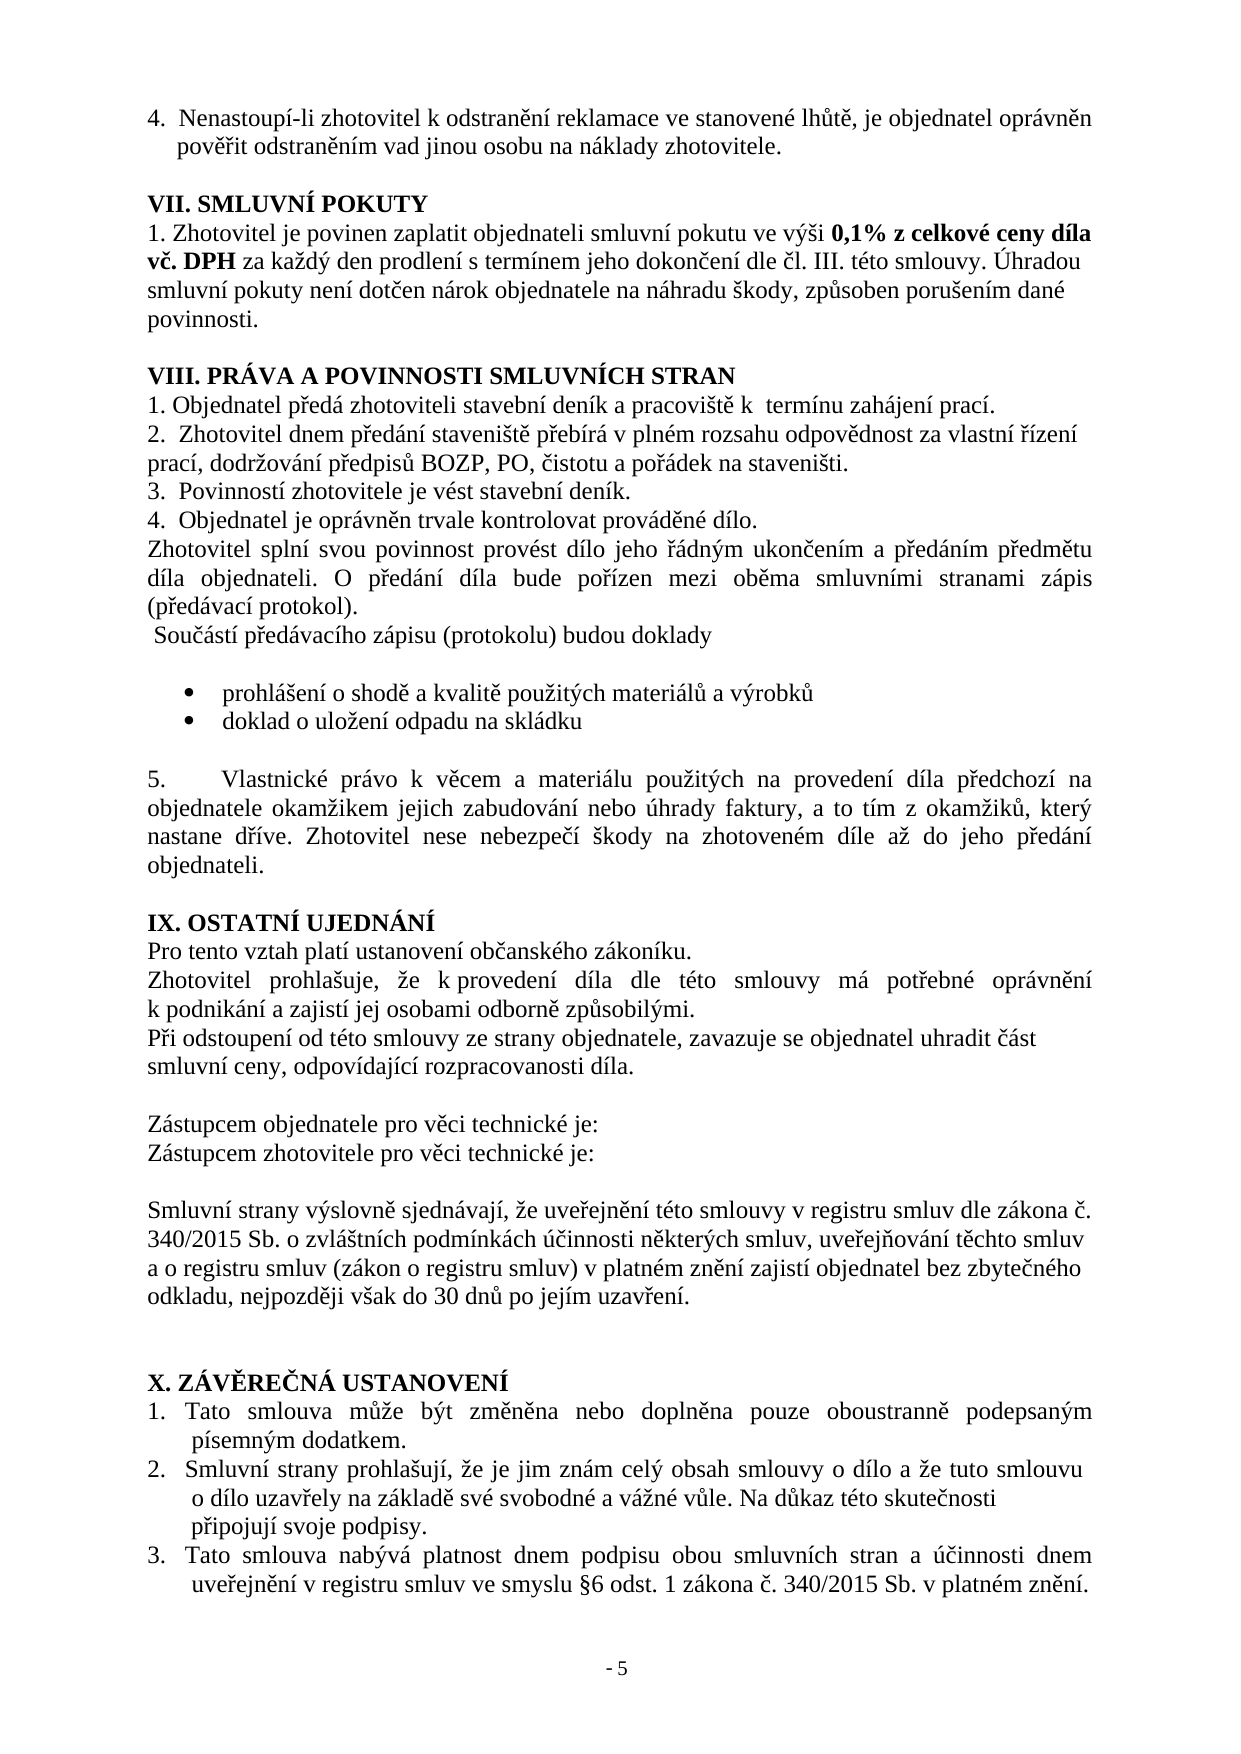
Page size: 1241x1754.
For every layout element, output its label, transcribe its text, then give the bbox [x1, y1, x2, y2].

text Zhotovitel prohlašuje, že k provedení díla dle této smlouvy má potřebné oprávnění k podnikání a zajistí jej osobami odborně způsobilými. [147, 965, 1093, 1023]
text smluvní ceny, odpovídající rozpracovanosti díla. [147, 1051, 1093, 1080]
text VIII. PRÁVA A POVINNOSTI SMLUVNÍCH STRAN [147, 361, 1093, 390]
text 4. Objednatel je oprávněn trvale kontrolovat prováděné dílo. [147, 505, 1093, 534]
text 2. Zhotovitel dnem předání staveniště přebírá v plném rozsahu odpovědnost za vlastní řízení prací, dodržování předpisů BOZP, PO, čistotu a pořádek na staveništi. [147, 419, 1093, 476]
text X. ZÁVĚREČNÁ USTANOVENÍ [147, 1368, 1093, 1396]
text Pro tento vztah platí ustanovení občanského zákoníku. [147, 936, 1093, 965]
text Zástupcem objednatele pro věci technické je: [147, 1109, 1093, 1138]
text připojují svoje podpisy. [147, 1511, 1093, 1540]
text 3. Povinností zhotovitele je vést stavební deník. [147, 476, 1093, 505]
text VII. SMLUVNÍ POKUTY [147, 189, 1093, 218]
list Tato smlouva může být změněna nebo doplněna pouze oboustranně podepsaným písemným dodatkem. [147, 1396, 1093, 1454]
text 4. Nenastoupí-li zhotovitel k odstranění reklamace ve stanovené lhůtě, je objednatel oprávněn pověřit odstraněním vad jinou osobu na náklady zhotovitele. [147, 103, 1093, 160]
list Tato smlouva nabývá platnost dnem podpisu obou smluvních stran a účinnosti dnem uveřejnění v registru smluv ve smyslu §6 odst. 1 zákona č. 340/2015 Sb. v platném znění. [147, 1540, 1093, 1598]
list Smluvní strany prohlašují, že je jim znám celý obsah smlouvy o dílo a že tuto smlouvu o dílo uzavřely na základě své svobodné a vážné vůle. Na důkaz této skutečnosti [147, 1454, 1093, 1511]
text Zástupcem zhotovitele pro věci technické je: [147, 1138, 1093, 1166]
text Součástí předávacího zápisu (protokolu) budou doklady [147, 620, 1093, 649]
text Zhotovitel splní svou povinnost provést dílo jeho řádným ukončením a předáním předmětu díla objednateli. O předání díla bude pořízen mezi oběma smluvními stranami zápis (předávací protokol). [147, 534, 1093, 620]
text 1. Zhotovitel je povinen zaplatit objednateli smluvní pokutu ve výši 0,1% z celkové ceny díla vč. DPH za každý den prodlení s termínem jeho dokončení dle čl. III. této smlouvy. Úhradou smluvní pokuty není dotčen nárok objednatele na náhradu škody, způsoben porušením dané povinnosti. [147, 218, 1093, 333]
text Při odstoupení od této smlouvy ze strany objednatele, zavazuje se objednatel uhradit část [147, 1023, 1093, 1051]
list prohlášení o shodě a kvalitě použitých materiálů a výrobků [184, 678, 1093, 706]
text Smluvní strany výslovně sjednávají, že uveřejnění této smlouvy v registru smluv dle zákona č. 340/2015 Sb. o zvláštních podmínkách účinnosti některých smluv, uveřejňování těchto smluv a o registru smluv (zákon o registru smluv) v platném znění zajistí objednatel bez zbytečného odkladu, nejpozději však do 30 dnů po jejím uzavření. [147, 1195, 1093, 1310]
text 1. Objednatel předá zhotoviteli stavební deník a pracoviště k termínu zahájení prací. [147, 390, 1093, 419]
text 5. Vlastnické právo k věcem a materiálu použitých na provedení díla předchozí na objednatele okamžikem jejich zabudování nebo úhrady faktury, a to tím z okamžiků, který nastane dříve. Zhotovitel nese nebezpečí škody na zhotoveném díle až do jeho předání objednateli. [147, 764, 1093, 879]
list doklad o uložení odpadu na skládku [184, 706, 1093, 735]
text IX. OSTATNÍ UJEDNÁNÍ [147, 908, 1093, 936]
